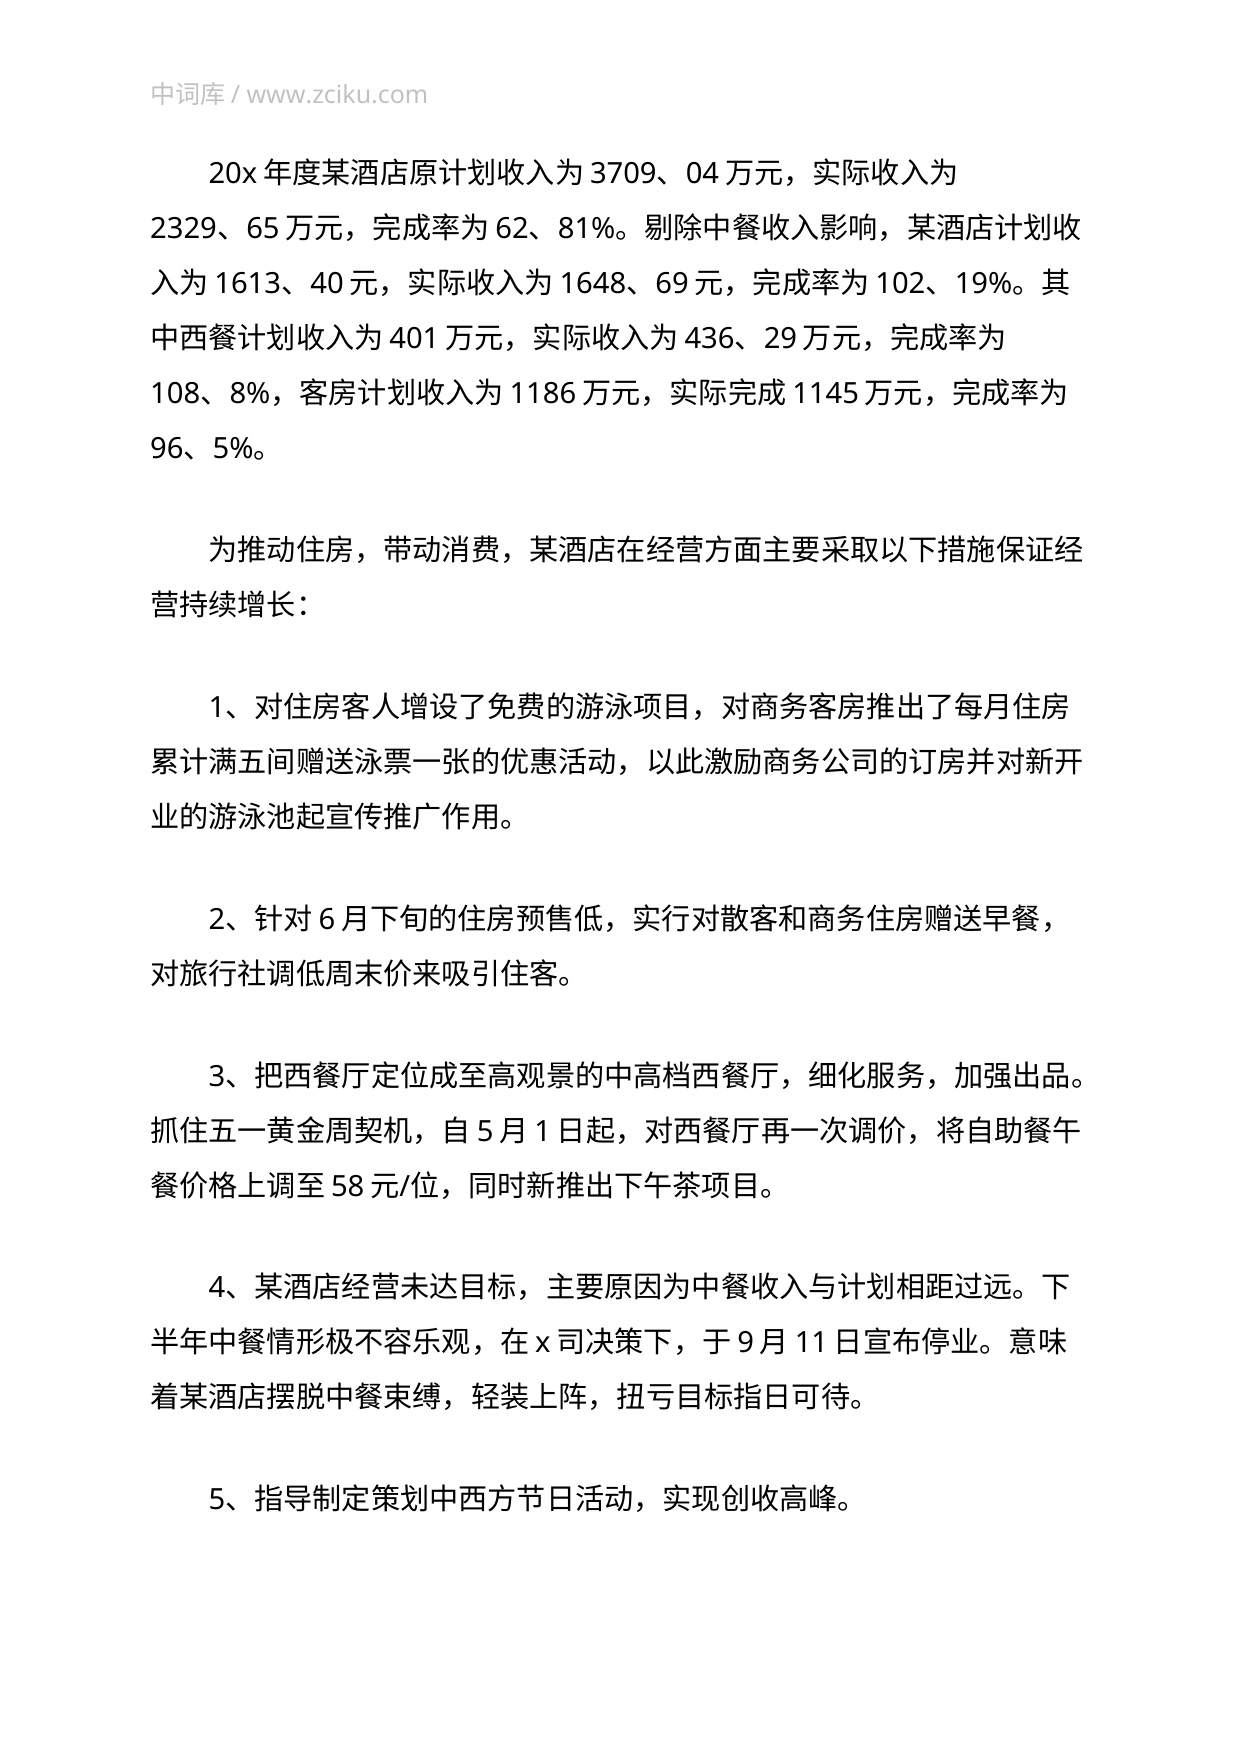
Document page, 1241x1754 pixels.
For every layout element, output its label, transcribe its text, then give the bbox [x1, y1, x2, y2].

text 4、某酒店经营未达目标，主要原因为中餐收入与计划相距过远。下半年中餐情形极不容乐观，在x司决策下，于9月11日宣布停业。意味着某酒店摆脱中餐束缚，轻装上阵，扭亏目标指日可待。 [150, 1264, 1090, 1416]
text 为推动住房，带动消费，某酒店在经营方面主要采取以下措施保证经营持续增长： [150, 527, 1090, 624]
text 3、把西餐厅定位成至高观景的中高档西餐厅，细化服务，加强出品。抓住五一黄金周契机，自5月1日起，对西餐厅再一次调价，将自助餐午餐价格上调至58元/位，同时新推出下午茶项目。 [150, 1052, 1090, 1204]
text 2、针对6月下旬的住房预售低，实行对散客和商务住房赠送早餐，对旅行社调低周末价来吸引住客。 [150, 895, 1090, 993]
text 1、对住房客人增设了免费的游泳项目，对商务客房推出了每月住房累计满五间赠送泳票一张的优惠活动，以此激励商务公司的订房并对新开业的游泳池起宣传推广作用。 [150, 684, 1090, 836]
text 5、指导制定策划中西方节日活动，实现创收高峰。 [150, 1476, 1090, 1518]
text 20x年度某酒店原计划收入为3709、04万元，实际收入为2329、65万元，完成率为62、81%。剔除中餐收入影响，某酒店计划收入为1613、40元，实际收入为1648、69元，完成率为102、19%。其中西餐计划收入为401万元，实际收入为436、29万元，完成率为108、8%，客房计划收入为1186万元，实际完成1145万元，完成率为96、5%。 [150, 150, 1090, 467]
